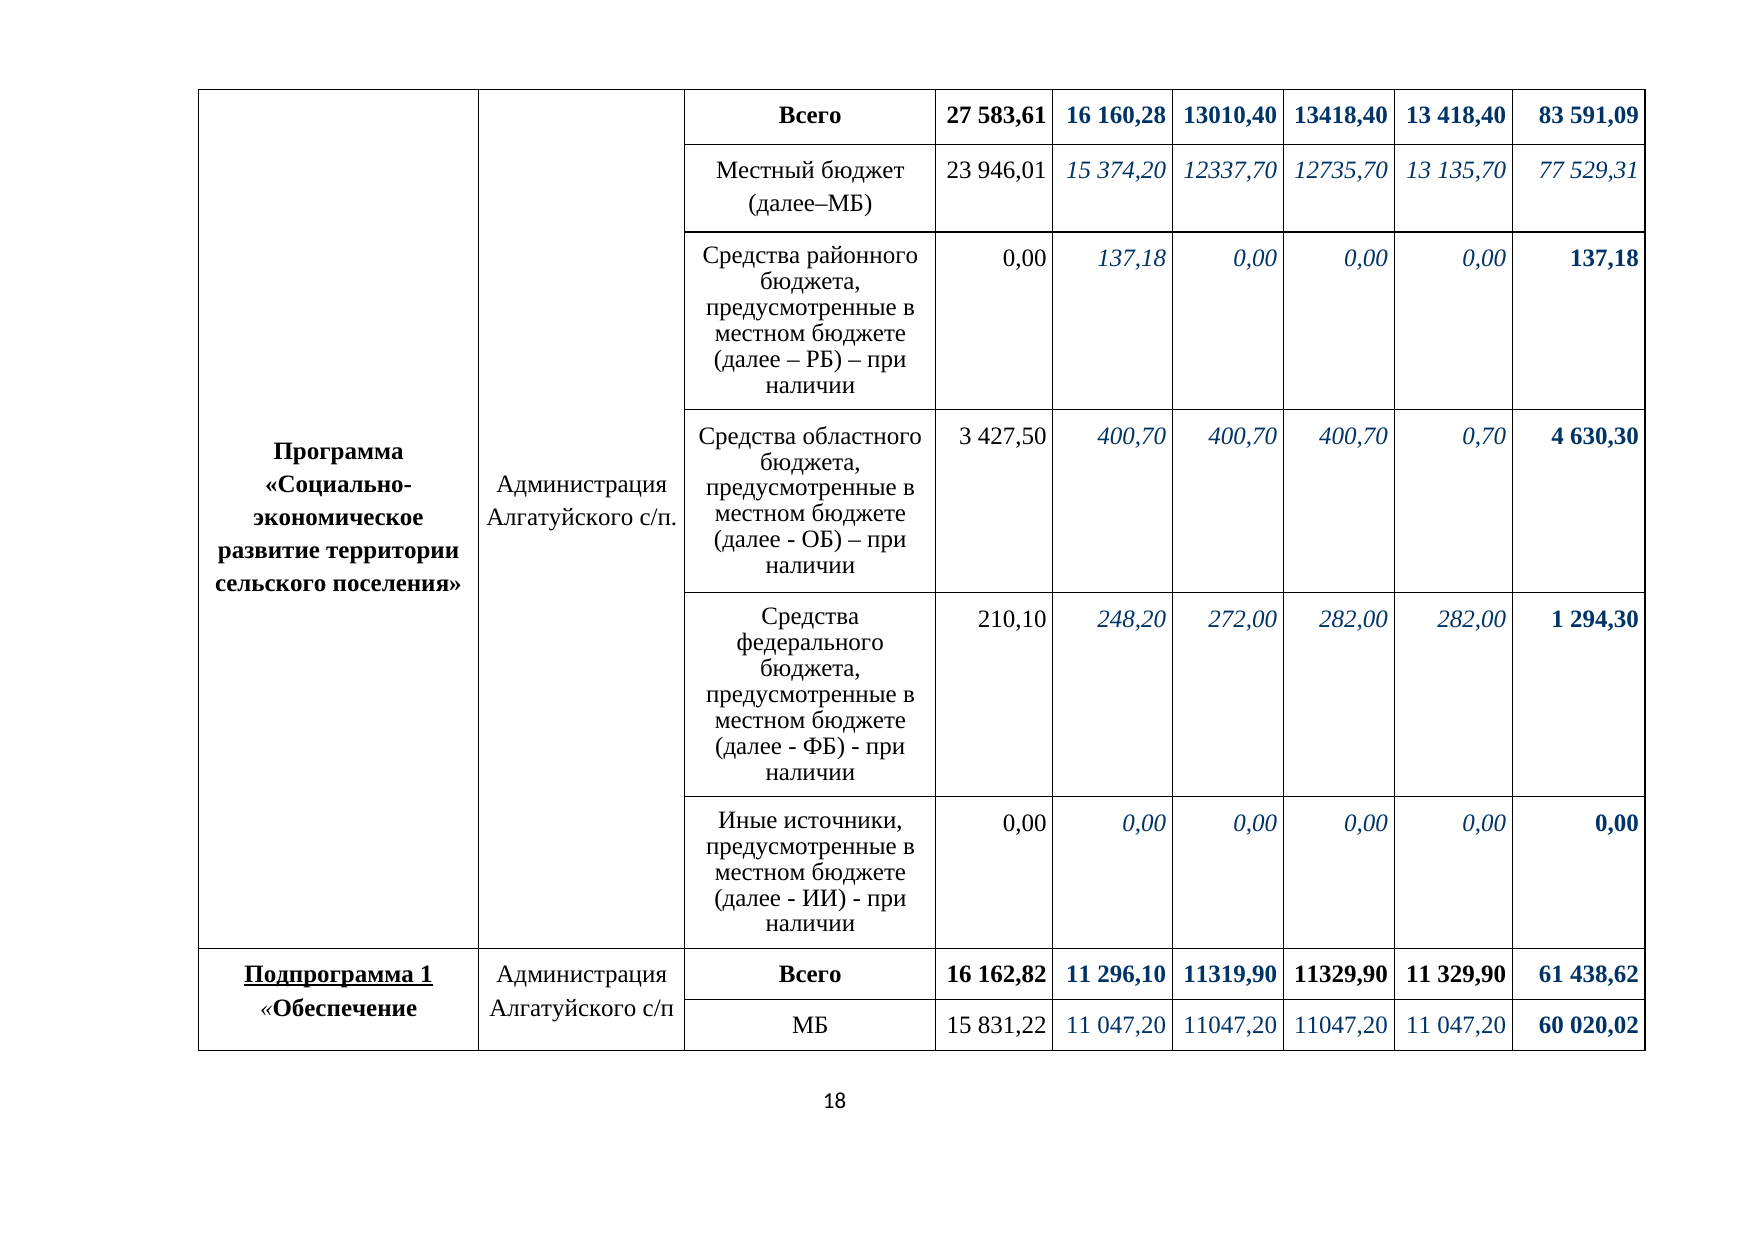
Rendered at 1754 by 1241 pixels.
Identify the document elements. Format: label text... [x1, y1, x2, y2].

table_cell 60 020,02 [1513, 1000, 1644, 1050]
table_cell 13 135,70 [1395, 145, 1512, 231]
table_cell 23 946,01 [936, 145, 1052, 231]
table_cell Иные источники, предусмотренные в местном бюджете (далее - ИИ) - при наличии [685, 797, 935, 948]
table_cell 61 438,62 [1513, 949, 1644, 999]
table_cell 400,70 [1173, 410, 1283, 592]
table_cell 0,70 [1395, 410, 1512, 592]
table_cell Средства областного бюджета, предусмотренные в местном бюджете (далее - ОБ) – при наличии [685, 410, 935, 592]
table_cell 0,00 [1053, 797, 1172, 948]
table_cell 400,70 [1284, 410, 1394, 592]
table_cell 12337,70 [1173, 145, 1283, 231]
table_cell 13418,40 [1284, 90, 1394, 143]
table_cell 137,18 [1513, 233, 1644, 409]
table_cell 0,00 [1284, 797, 1394, 948]
table_cell 13 418,40 [1395, 90, 1512, 143]
table_cell 3 427,50 [936, 410, 1052, 592]
table_cell 16 160,28 [1053, 90, 1172, 143]
table_cell 15 831,22 [936, 1000, 1052, 1050]
table_cell 282,00 [1284, 593, 1394, 796]
table_cell 248,20 [1053, 593, 1172, 796]
table_cell 11047,20 [1284, 1000, 1394, 1050]
table_cell Подпрограмма 1 «Обеспечение деятельности главы Алгатуйского сельского поселения и администрации Алгатуйского сельского поселения» [199, 949, 478, 1050]
table_cell Всего [685, 949, 935, 999]
table_cell 11329,90 [1284, 949, 1394, 999]
table_cell 210,10 [936, 593, 1052, 796]
table_cell 0,00 [1173, 797, 1283, 948]
table_cell 11 047,20 [1053, 1000, 1172, 1050]
table_cell 12735,70 [1284, 145, 1394, 231]
table_cell Местный бюджет (далее–МБ) [685, 145, 935, 231]
table_cell 13010,40 [1173, 90, 1283, 143]
table_cell 11319,90 [1173, 949, 1283, 999]
table_cell 282,00 [1395, 593, 1512, 796]
table_cell Средства районного бюджета, предусмотренные в местном бюджете (далее – РБ) – при наличии [685, 233, 935, 409]
table_cell 0,00 [1395, 233, 1512, 409]
table_cell МБ [685, 1000, 935, 1050]
table_cell 4 630,30 [1513, 410, 1644, 592]
table_cell 11 296,10 [1053, 949, 1172, 999]
table_cell 83 591,09 [1513, 90, 1644, 143]
table_cell Программа «Социально-экономическое развитие территории сельского поселения» [199, 90, 478, 948]
table_cell 400,70 [1053, 410, 1172, 592]
table_cell 11047,20 [1173, 1000, 1283, 1050]
table_cell 11 329,90 [1395, 949, 1512, 999]
table_cell 1 294,30 [1513, 593, 1644, 796]
table_cell 77 529,31 [1513, 145, 1644, 231]
table_cell 27 583,61 [936, 90, 1052, 143]
table_cell 0,00 [936, 233, 1052, 409]
table_cell 137,18 [1053, 233, 1172, 409]
table_cell 0,00 [936, 797, 1052, 948]
table_cell 0,00 [1513, 797, 1644, 948]
table_cell 11 047,20 [1395, 1000, 1512, 1050]
table_cell 272,00 [1173, 593, 1283, 796]
table_cell Администрация Алгатуйского с/п [479, 949, 684, 1050]
table_cell 0,00 [1284, 233, 1394, 409]
table_cell 16 162,82 [936, 949, 1052, 999]
table_cell 0,00 [1173, 233, 1283, 409]
table_cell 0,00 [1395, 797, 1512, 948]
table_cell Администрация Алгатуйского с/п. [479, 90, 684, 948]
table_cell 15 374,20 [1053, 145, 1172, 231]
table_cell Всего [685, 90, 935, 143]
table_cell Средства федерального бюджета, предусмотренные в местном бюджете (далее - ФБ) - при наличии [685, 593, 935, 796]
